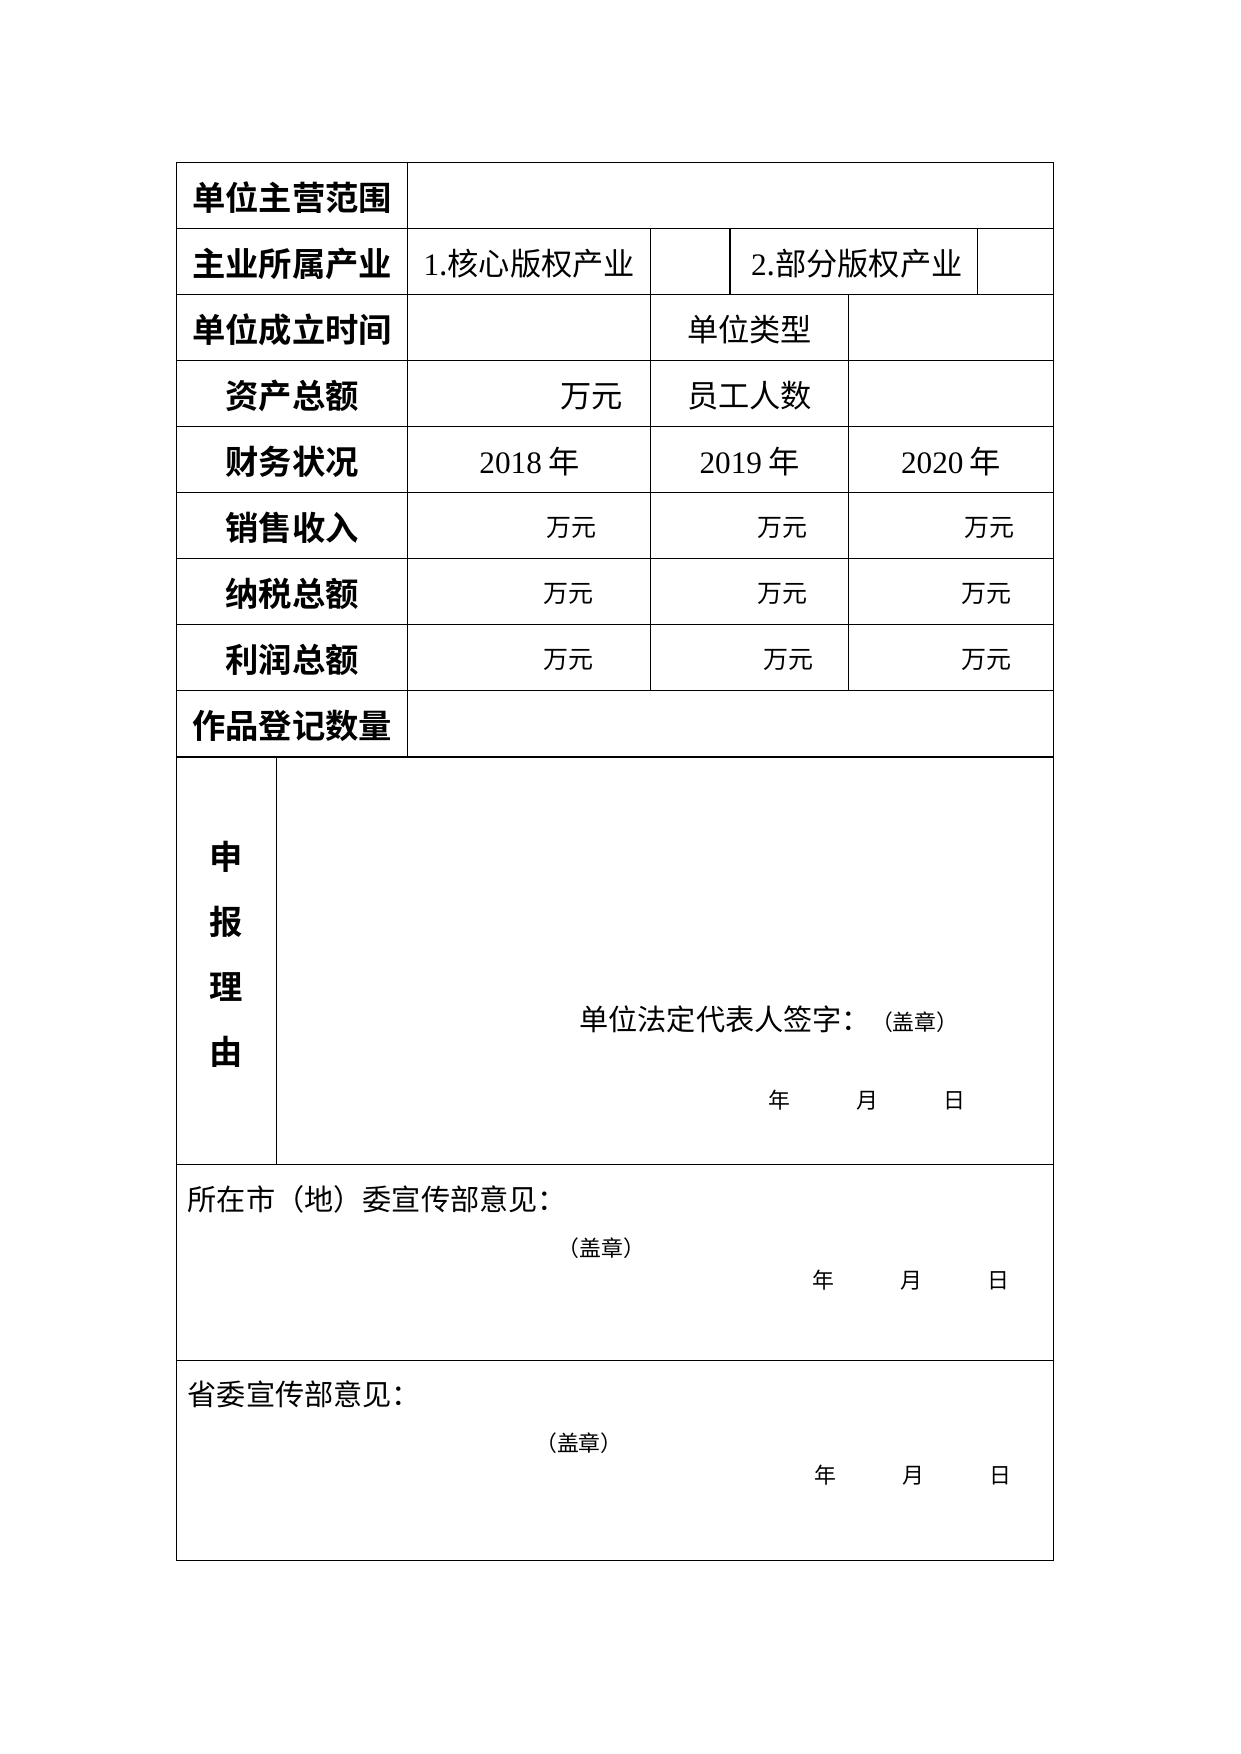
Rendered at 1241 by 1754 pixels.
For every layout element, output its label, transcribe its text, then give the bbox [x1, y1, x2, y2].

table_cell 2018年 [408, 427, 650, 492]
table_cell 1.核心版权产业 [408, 229, 650, 294]
table_cell 2019年 [651, 427, 848, 492]
table_header 单位主营范围 [177, 163, 407, 228]
table_cell 万元 [849, 625, 1053, 690]
table_cell 万元 [651, 493, 848, 558]
table_header [408, 163, 1053, 228]
table_cell [849, 295, 1053, 360]
table_cell 主业所属产业 [177, 229, 407, 294]
table_cell 单位法定代表人签字：（盖章） 年 月 日 [277, 758, 1053, 1164]
table_cell 资产总额 [177, 361, 407, 426]
table_cell 所在市（地）委宣传部意见： （盖章） 年 月 日 [177, 1165, 1053, 1359]
table_cell 万元 [651, 559, 848, 624]
table_cell 万元 [651, 625, 848, 690]
table_cell 财务状况 [177, 427, 407, 492]
table_cell 纳税总额 [177, 559, 407, 624]
table_cell 作品登记数量 [177, 691, 407, 756]
table_cell 万元 [408, 559, 650, 624]
table_cell 员工人数 [651, 361, 848, 426]
table_cell [651, 229, 729, 294]
table_cell 万元 [849, 493, 1053, 558]
table_cell 销售收入 [177, 493, 407, 558]
table_cell 万元 [408, 493, 650, 558]
table_cell 万元 [408, 625, 650, 690]
table_cell 万元 [408, 361, 650, 426]
table_cell [849, 361, 1053, 426]
table_cell 单位成立时间 [177, 295, 407, 360]
table_cell 2.部分版权产业 [731, 229, 977, 294]
table_cell [978, 229, 1053, 294]
table_cell [408, 691, 1053, 756]
table_cell 利润总额 [177, 625, 407, 690]
table_cell 申 报 理 由 [177, 758, 276, 1164]
table_cell 万元 [849, 559, 1053, 624]
table_cell [408, 295, 650, 360]
table_cell 单位类型 [651, 295, 848, 360]
table_cell 2020年 [849, 427, 1053, 492]
table_cell 省委宣传部意见： （盖章） 年 月 日 [177, 1361, 1053, 1559]
